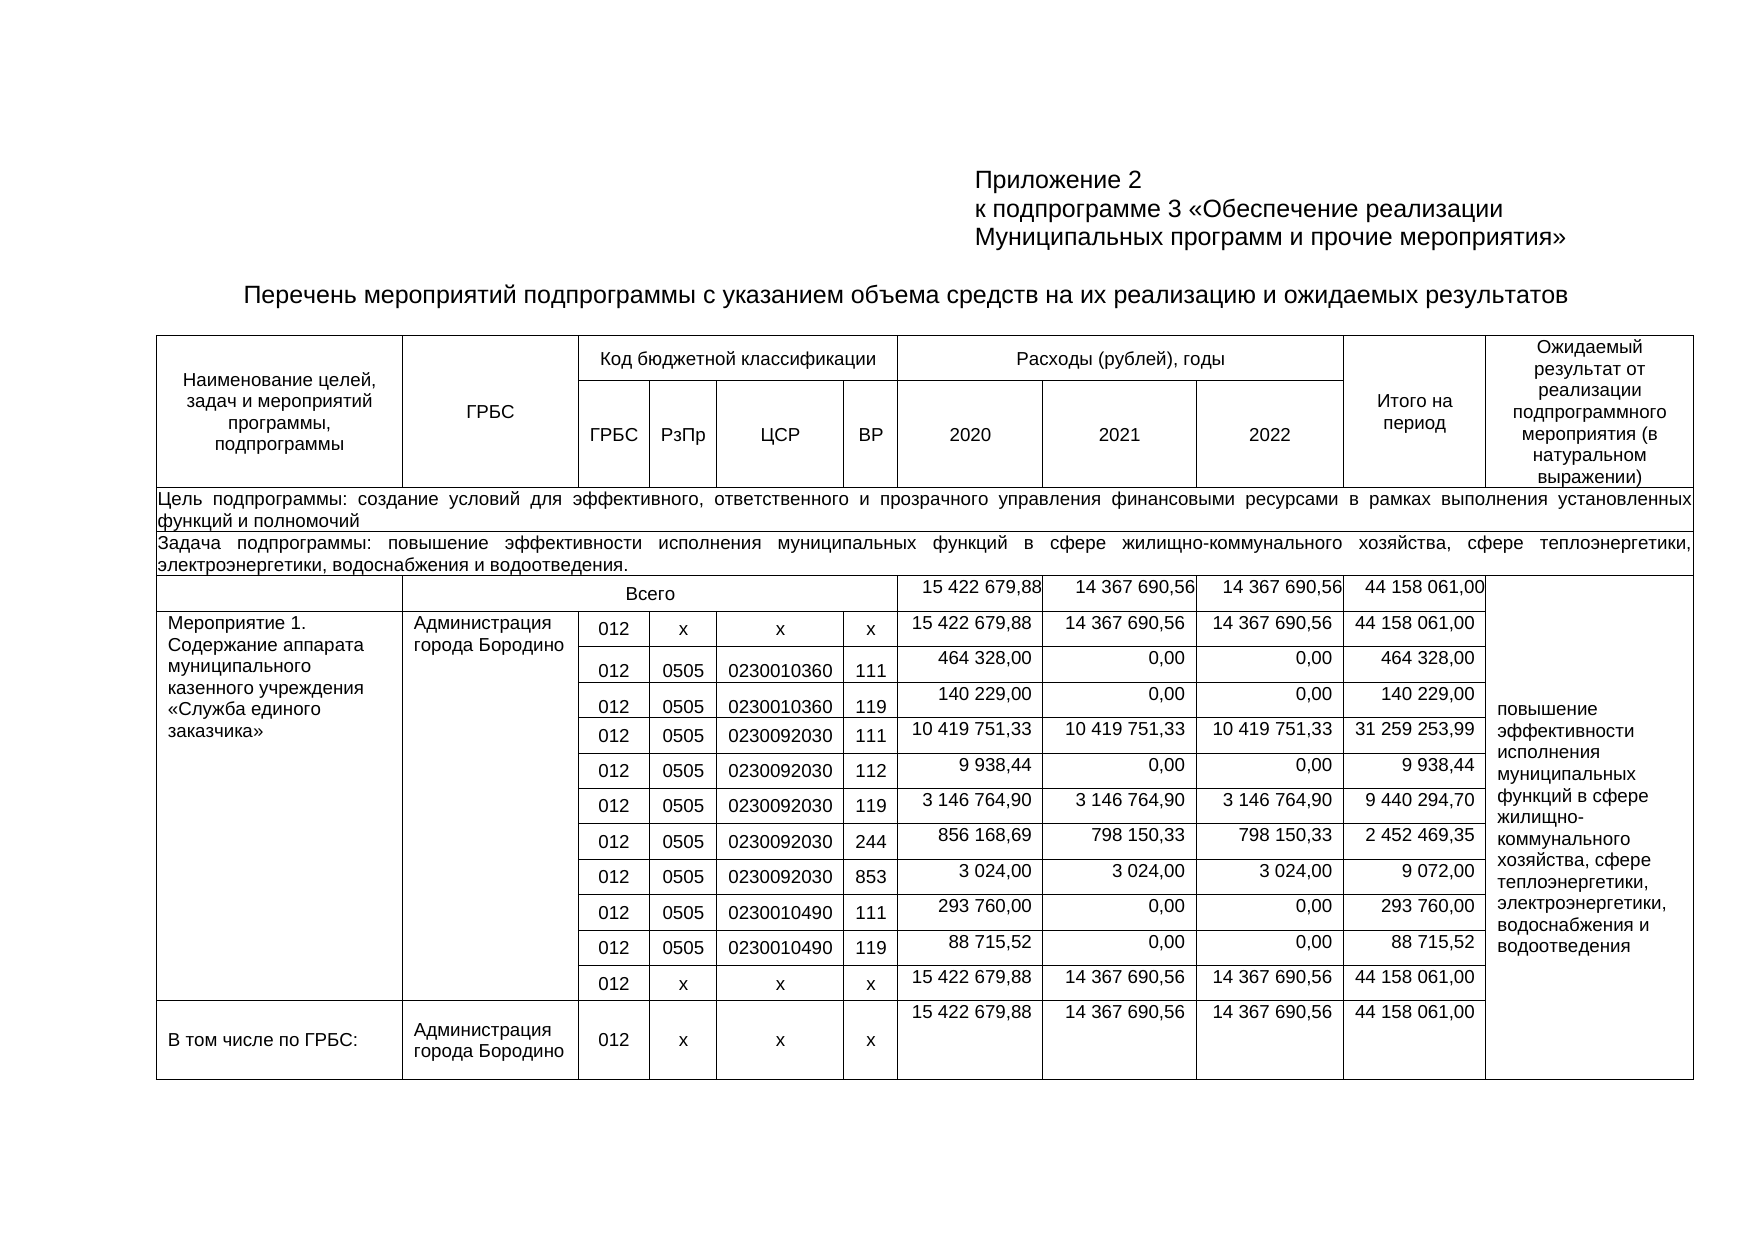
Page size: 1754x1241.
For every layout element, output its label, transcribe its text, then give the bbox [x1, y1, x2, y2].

table_cell Администрация города Бородино [403, 1001, 578, 1079]
table_cell ГРБС [579, 381, 649, 487]
table_cell 9 072,00 [1344, 860, 1485, 894]
table_cell РзПр [650, 381, 716, 487]
table_cell 0230092030 [717, 754, 843, 788]
table_cell 3 146 764,90 [1043, 789, 1196, 823]
table_cell 464 328,00 [898, 647, 1042, 682]
table_cell 293 760,00 [898, 895, 1042, 929]
table_cell 0,00 [1197, 931, 1343, 965]
table_cell 798 150,33 [1043, 824, 1196, 859]
table_cell 119 [844, 931, 897, 965]
table_cell Цель подпрограммы: создание условий для эффективного, ответственного и прозрачного управления финансовыми ресурсами в рамках выполнения установленных функций и полномочий [157, 488, 1693, 531]
table_cell 244 [844, 824, 897, 859]
table_cell 119 [844, 789, 897, 823]
table_cell 44 158 061,00 [1344, 612, 1485, 646]
table_cell 0,00 [1043, 754, 1196, 788]
table_cell 853 [844, 860, 897, 894]
table_cell 31 259 253,99 [1344, 718, 1485, 752]
table_cell 012 [579, 966, 649, 1000]
table_cell 798 150,33 [1197, 824, 1343, 859]
text Перечень мероприятий подпрограммы с указанием объема средств на их реализацию и ожидаемых результатов [148, 280, 1665, 309]
table_cell 012 [579, 683, 649, 717]
table_cell 0230010360 [717, 683, 843, 717]
table_cell Администрация города Бородино [403, 612, 578, 1000]
table_cell 14 367 690,56 [1197, 576, 1343, 611]
table_cell 464 328,00 [1344, 647, 1485, 682]
table_cell 111 [844, 647, 897, 682]
table_cell 012 [579, 647, 649, 682]
table_cell В том числе по ГРБС: [157, 1001, 402, 1079]
table_cell 0505 [650, 754, 716, 788]
table_cell 0,00 [1197, 647, 1343, 682]
table_cell 012 [579, 931, 649, 965]
table_cell 0,00 [1197, 754, 1343, 788]
table_cell 111 [844, 718, 897, 752]
table_cell 0505 [650, 824, 716, 859]
table_cell х [844, 966, 897, 1000]
table_header Итого на период [1344, 336, 1485, 487]
table_header Ожидаемый результат от реализации подпрограммного мероприятия (в натуральном выражении) [1486, 336, 1693, 487]
table_cell 012 [579, 754, 649, 788]
text Приложение 2 [974, 165, 1665, 194]
table_cell 44 158 061,00 [1344, 1001, 1485, 1079]
table_cell 856 168,69 [898, 824, 1042, 859]
table_cell 012 [579, 860, 649, 894]
table_cell повышение эффективности исполнения муниципальных функций в сфере жилищно-коммунального хозяйства, сфере теплоэнергетики, электроэнергетики, водоснабжения и водоотведения [1486, 576, 1693, 1079]
table_cell 0230010360 [717, 647, 843, 682]
table_cell 0505 [650, 931, 716, 965]
table_cell 0505 [650, 647, 716, 682]
text к подпрограмме 3 «Обеспечение реализации Муниципальных программ и прочие мероприятия» [974, 194, 1665, 251]
table_cell 0230092030 [717, 860, 843, 894]
table_header Наименование целей, задач и мероприятий программы, подпрограммы [157, 336, 402, 487]
table_cell х [844, 612, 897, 646]
table_header Код бюджетной классификации [579, 336, 897, 380]
table_cell 0230092030 [717, 718, 843, 752]
table_cell 012 [579, 1001, 649, 1079]
table_cell ВР [844, 381, 897, 487]
table_cell 3 146 764,90 [1197, 789, 1343, 823]
table_cell 15 422 679,88 [898, 1001, 1042, 1079]
table_cell 0230092030 [717, 824, 843, 859]
table_cell 9 440 294,70 [1344, 789, 1485, 823]
table_cell 15 422 679,88 [898, 576, 1042, 611]
table_cell 0505 [650, 895, 716, 929]
table_cell 9 938,44 [898, 754, 1042, 788]
table_cell Задача подпрограммы: повышение эффективности исполнения муниципальных функций в сфере жилищно-коммунального хозяйства, сфере теплоэнергетики, электроэнергетики, водоснабжения и водоотведения. [157, 532, 1693, 575]
table_cell 0,00 [1043, 647, 1196, 682]
table_cell 0,00 [1043, 683, 1196, 717]
table_cell Мероприятие 1. Содержание аппарата муниципального казенного учреждения «Служба единого заказчика» [157, 612, 402, 1000]
table_cell 140 229,00 [1344, 683, 1485, 717]
table_cell 012 [579, 824, 649, 859]
table_cell 14 367 690,56 [1043, 1001, 1196, 1079]
table_cell 2 452 469,35 [1344, 824, 1485, 859]
table_cell 0505 [650, 789, 716, 823]
table_cell 0505 [650, 683, 716, 717]
table_cell 012 [579, 895, 649, 929]
table_cell 2020 [898, 381, 1042, 487]
table_header Расходы (рублей), годы [898, 336, 1343, 380]
table_cell 9 938,44 [1344, 754, 1485, 788]
table_cell [157, 576, 402, 611]
table_cell 88 715,52 [1344, 931, 1485, 965]
table_cell 0,00 [1043, 895, 1196, 929]
table_cell 14 367 690,56 [1197, 966, 1343, 1000]
table_cell х [717, 1001, 843, 1079]
table_cell 012 [579, 718, 649, 752]
table_cell 15 422 679,88 [898, 966, 1042, 1000]
table_cell 3 024,00 [898, 860, 1042, 894]
table_cell 0,00 [1043, 931, 1196, 965]
table_cell х [650, 1001, 716, 1079]
table_cell 14 367 690,56 [1197, 1001, 1343, 1079]
table_cell 0230010490 [717, 895, 843, 929]
table_cell 293 760,00 [1344, 895, 1485, 929]
table_cell 012 [579, 612, 649, 646]
table_cell 0,00 [1197, 895, 1343, 929]
table_cell 0230010490 [717, 931, 843, 965]
table_cell 3 024,00 [1043, 860, 1196, 894]
table_cell 14 367 690,56 [1043, 612, 1196, 646]
table_cell 111 [844, 895, 897, 929]
table_cell 0505 [650, 718, 716, 752]
table_cell х [717, 612, 843, 646]
table_cell х [650, 966, 716, 1000]
table_cell Всего [403, 576, 897, 611]
table_cell х [844, 1001, 897, 1079]
table_cell 10 419 751,33 [898, 718, 1042, 752]
table_cell 88 715,52 [898, 931, 1042, 965]
table_cell х [650, 612, 716, 646]
table_cell 112 [844, 754, 897, 788]
table_cell 140 229,00 [898, 683, 1042, 717]
table_cell 14 367 690,56 [1043, 576, 1196, 611]
table_cell 15 422 679,88 [898, 612, 1042, 646]
table_cell 2021 [1043, 381, 1196, 487]
table_cell 2022 [1197, 381, 1343, 487]
table_cell 012 [579, 789, 649, 823]
table_cell 119 [844, 683, 897, 717]
table_cell 44 158 061,00 [1344, 576, 1485, 611]
table_cell 14 367 690,56 [1197, 612, 1343, 646]
table_cell 10 419 751,33 [1043, 718, 1196, 752]
table_cell 14 367 690,56 [1043, 966, 1196, 1000]
table_cell 3 024,00 [1197, 860, 1343, 894]
table_cell 0230092030 [717, 789, 843, 823]
table_cell 0,00 [1197, 683, 1343, 717]
table_cell 0505 [650, 860, 716, 894]
table_header ГРБС [403, 336, 578, 487]
table_cell 44 158 061,00 [1344, 966, 1485, 1000]
table_cell 10 419 751,33 [1197, 718, 1343, 752]
table_cell 3 146 764,90 [898, 789, 1042, 823]
table_cell х [717, 966, 843, 1000]
table_cell ЦСР [717, 381, 843, 487]
